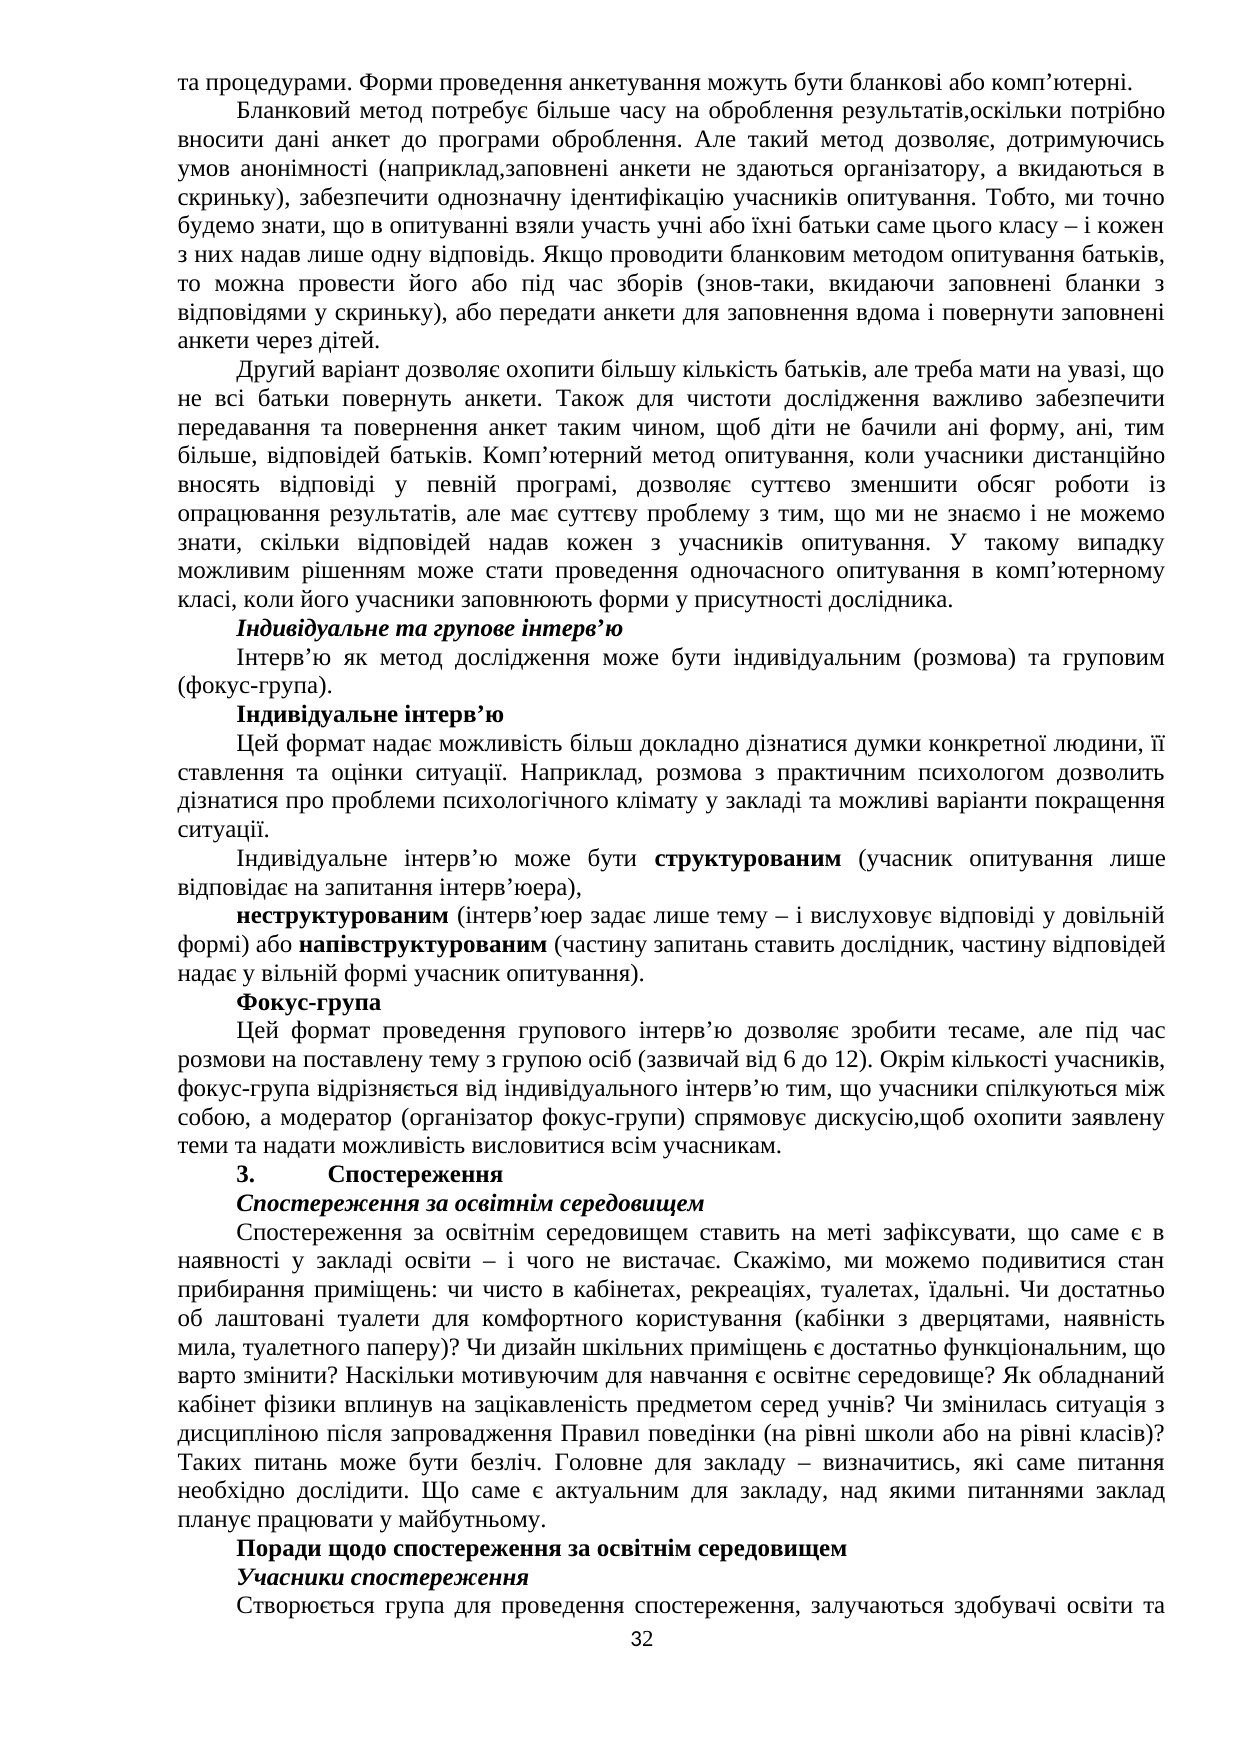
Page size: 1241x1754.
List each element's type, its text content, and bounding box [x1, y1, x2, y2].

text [177, 1590, 1166, 1619]
text Другий варіант дозволяє охопити більшу кількість батьків, але треба мати на увазі, що не всі батьки повернуть анкети. Також для чистоти дослідження важливо забезпечити передавання та повернення анкет таким чином, щоб діти не бачили ані форму, ані, тим більше, відповідей батьків. Комп’ютерний метод опитування, коли учасники дистанційно вносять відповіді у певній програмі, дозволяє суттєво зменшити обсяг роботи із опрацювання результатів, але має суттєву проблему з тим, що ми не знаємо і не можемо знати, скільки відповідей надав кожен з учасників опитування. У такому випадку можливим рішенням може стати проведення одночасного опитування в комп’ютерному класі, коли його учасники заповнюють форми у присутності дослідника. [177, 354, 1166, 613]
subtitle Спостереження [177, 1159, 1166, 1188]
text Бланковий метод потребує більше часу на оброблення результатів,оскільки потрібно вносити дані анкет до програми оброблення. Але такий метод дозволяє, дотримуючись умов анонімності (наприклад,заповнені анкети не здаються організатору, а вкидаються в скриньку), забезпечити однозначну ідентифікацію учасників опитування. Тобто, ми точно будемо знати, що в опитуванні взяли участь учні або їхні батьки саме цього класу – і кожен з них надав лише одну відповідь. Якщо проводити бланковим методом опитування батьків, то можна провести його або під час зборів (знов-таки, вкидаючи заповнені бланки з відповідями у скриньку), або передати анкети для заповнення вдома і повернути заповнені анкети через дітей. [177, 95, 1166, 354]
subtitle Учасники спостереження [177, 1562, 1166, 1590]
subtitle Фокус-група [177, 987, 1166, 1015]
subtitle Індивідуальне інтерв’ю [177, 699, 1166, 728]
subtitle Спостереження за освітнім середовищем [177, 1188, 1166, 1217]
text Цей формат надає можливість більш докладно дізнатися думки конкретної людини, її ставлення та оцінки ситуації. Наприклад, розмова з практичним психологом дозволить дізнатися про проблеми психологічного клімату у закладі та можливі варіанти покращення ситуації. [177, 728, 1166, 843]
text Інтерв’ю як метод дослідження може бути індивідуальним (розмова) та груповим (фокус-група). [177, 642, 1166, 699]
text Цей формат проведення групового інтерв’ю дозволяє зробити тесаме, але під час розмови на поставлену тему з групою осіб (зазвичай від 6 до 12). Окрім кількості учасників, фокус-група відрізняється від індивідуального інтерв’ю тим, що учасники спілкуються між собою, а модератор (організатор фокус-групи) спрямовує дискусію,щоб охопити заявлену теми та надати можливість висловитися всім учасникам. [177, 1015, 1166, 1159]
text Спостереження за освітнім середовищем ставить на меті зафіксувати, що саме є в наявності у закладі освіти – і чого не вистачає. Скажімо, ми можемо подивитися стан прибирання приміщень: чи чисто в кабінетах, рекреаціях, туалетах, їдальні. Чи достатньо об лаштовані туалети для комфортного користування (кабінки з дверцятами, наявність мила, туалетного паперу)? Чи дизайн шкільних приміщень є достатньо функціональним, що варто змінити? Наскільки мотивуючим для навчання є освітнє середовище? Як обладнаний кабінет фізики вплинув на зацікавленість предметом серед учнів? Чи змінилась ситуація з дисципліною після запровадження Правил поведінки (на рівні школи або на рівні класів)? Таких питань може бути безліч. Головне для закладу – визначитись, які саме питання необхідно дослідити. Що саме є актуальним для закладу, над якими питаннями заклад планує працювати у майбутньому. [177, 1217, 1166, 1533]
text Індивідуальне інтерв’ю може бути структурованим (учасник опитування лише відповідає на запитання інтерв’юера), [177, 843, 1166, 900]
subtitle Індивідуальне та групове інтерв’ю [177, 613, 1166, 642]
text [177, 67, 1166, 95]
subtitle Поради щодо спостереження за освітнім середовищем [177, 1533, 1166, 1562]
text неструктурованим (інтерв’юер задає лише тему – і вислуховує відповіді у довільній формі) або напівструктурованим (частину запитань ставить дослідник, частину відповідей надає у вільній формі учасник опитування). [177, 900, 1166, 987]
